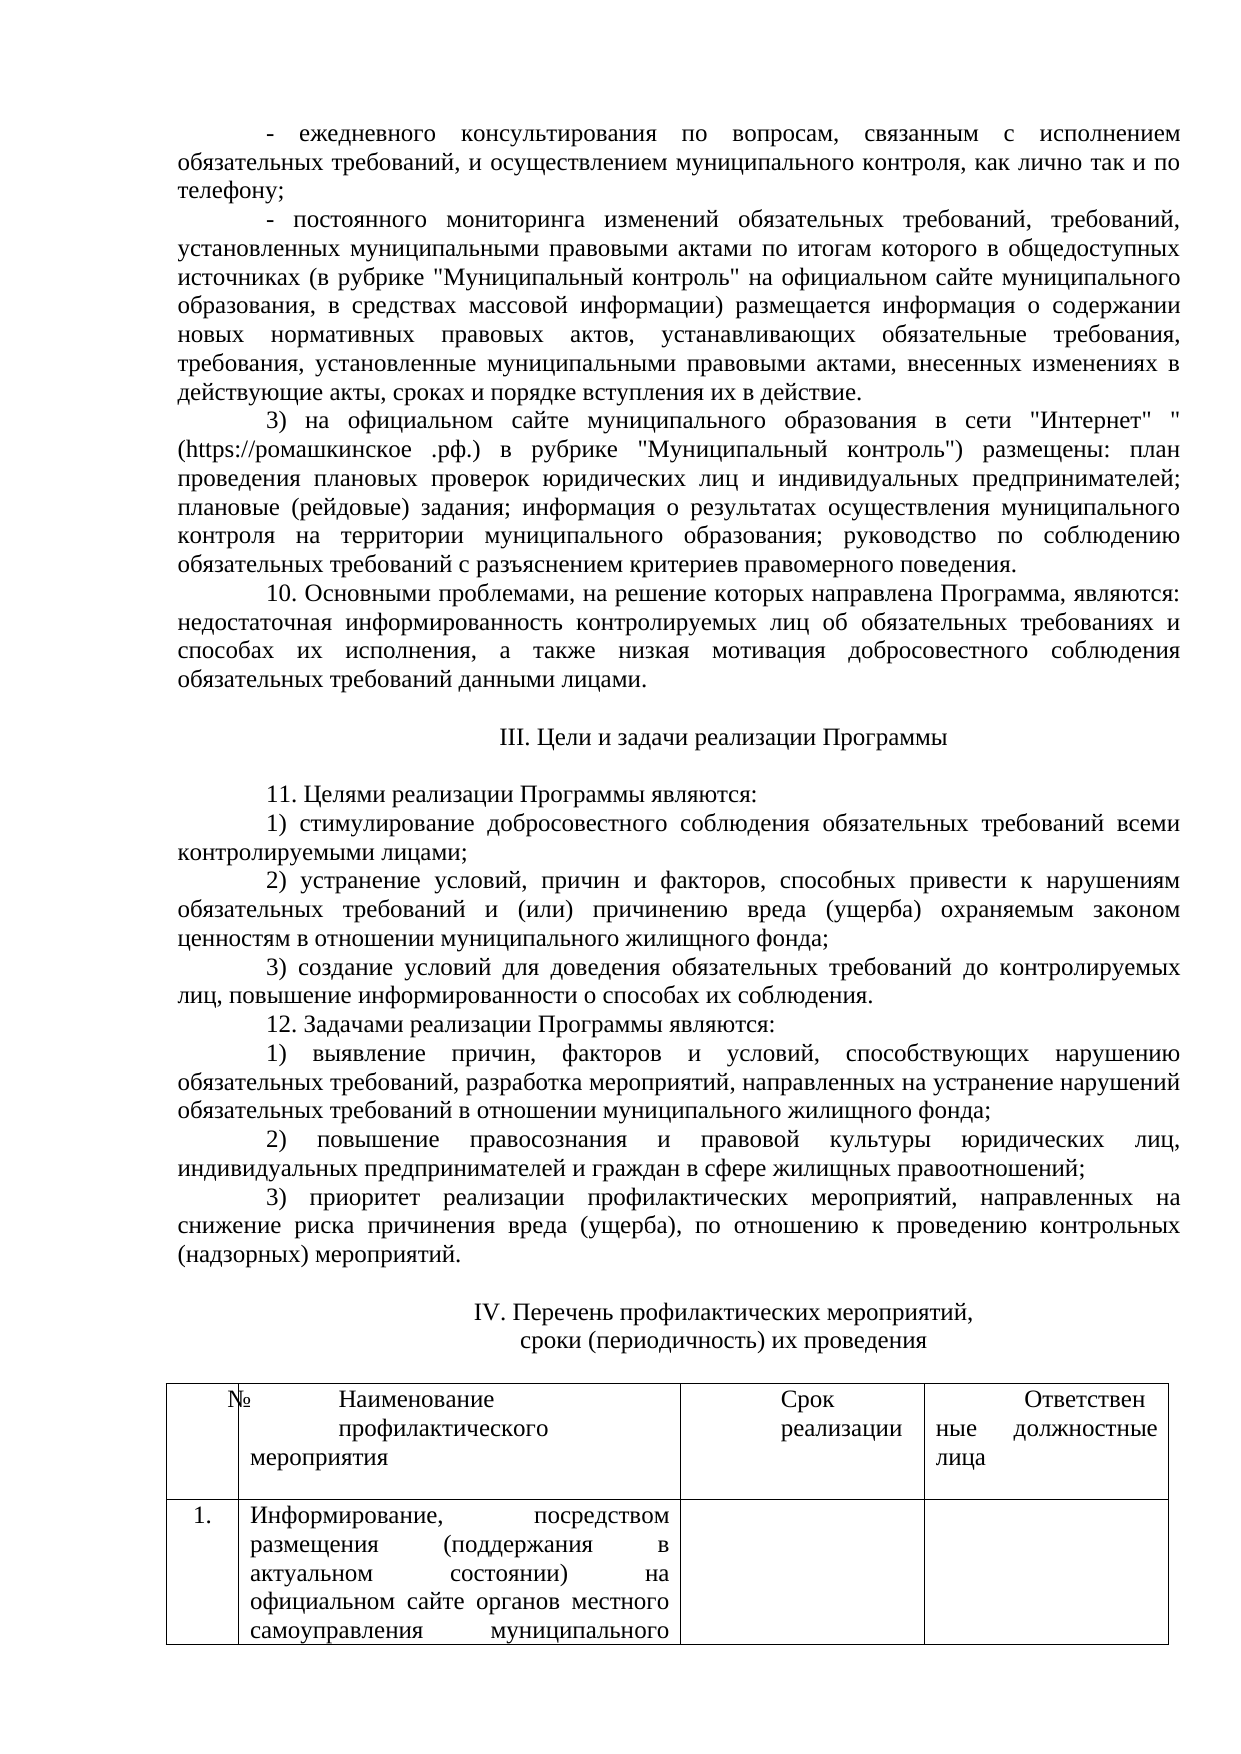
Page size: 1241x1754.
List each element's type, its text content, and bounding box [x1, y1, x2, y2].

text сроки (периодичность) их проведения [177, 1326, 1181, 1354]
table_cell [925, 1500, 1168, 1644]
text 1) стимулирование добросовестного соблюдения обязательных требований всеми контролируемыми лицами; [177, 808, 1181, 866]
text 2) устранение условий, причин и факторов, способных привести к нарушениям обязательных требований и (или) причинению вреда (ущерба) охраняемым законом ценностям в отношении муниципального жилищного фонда; [177, 866, 1181, 952]
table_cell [239, 1500, 680, 1644]
table_header № [167, 1384, 238, 1499]
text 11. Целями реализации Программы являются: [177, 779, 1181, 808]
text IV. Перечень профилактических мероприятий, [177, 1297, 1181, 1326]
text III. Цели и задачи реализации Программы [177, 722, 1181, 751]
text 10. Основными проблемами, на решение которых направлена Программа, являются: недостаточная информированность контролируемых лиц об обязательных требованиях и способах их исполнения, а также низкая мотивация добросовестного соблюдения обязательных требований данными лицами. [177, 578, 1181, 693]
table_cell [681, 1500, 924, 1644]
text 2) повышение правосознания и правовой культуры юридических лиц, индивидуальных предпринимателей и граждан в сфере жилищных правоотношений; [177, 1124, 1181, 1182]
text 3) приоритет реализации профилактических мероприятий, направленных на снижение риска причинения вреда (ущерба), по отношению к проведению контрольных (надзорных) мероприятий. [177, 1182, 1181, 1268]
text 12. Задачами реализации Программы являются: [177, 1009, 1181, 1038]
text 3) на официальном сайте муниципального образования в сети "Интернет" " (https://ромашкинское .рф.) в рубрике "Муниципальный контроль") размещены: план проведения плановых проверок юридических лиц и индивидуальных предпринимателей; плановые (рейдовые) задания; информация о результатах осуществления муниципального контроля на территории муниципального образования; руководство по соблюдению обязательных требований с разъяснением критериев правомерного поведения. [177, 406, 1181, 578]
table_header Срок реализации [681, 1384, 924, 1499]
text - ежедневного консультирования по вопросам, связанным с исполнением обязательных требований, и осуществлением муниципального контроля, как лично так и по телефону; [177, 118, 1181, 204]
table_header Наименование профилактического мероприятия [239, 1384, 680, 1499]
text - постоянного мониторинга изменений обязательных требований, требований, установленных муниципальными правовыми актами по итогам которого в общедоступных источниках (в рубрике "Муниципальный контроль" на официальном сайте муниципального образования, в средствах массовой информации) размещается информация о содержании новых нормативных правовых актов, устанавливающих обязательные требования, требования, установленные муниципальными правовыми актами, внесенных изменениях в действующие акты, сроках и порядке вступления их в действие. [177, 204, 1181, 406]
text 1) выявление причин, факторов и условий, способствующих нарушению обязательных требований, разработка мероприятий, направленных на устранение нарушений обязательных требований в отношении муниципального жилищного фонда; [177, 1038, 1181, 1124]
table_cell 1. [167, 1500, 238, 1644]
table_header Ответственные должностные лица [925, 1384, 1168, 1499]
text 3) создание условий для доведения обязательных требований до контролируемых лиц, повышение информированности о способах их соблюдения. [177, 952, 1181, 1009]
